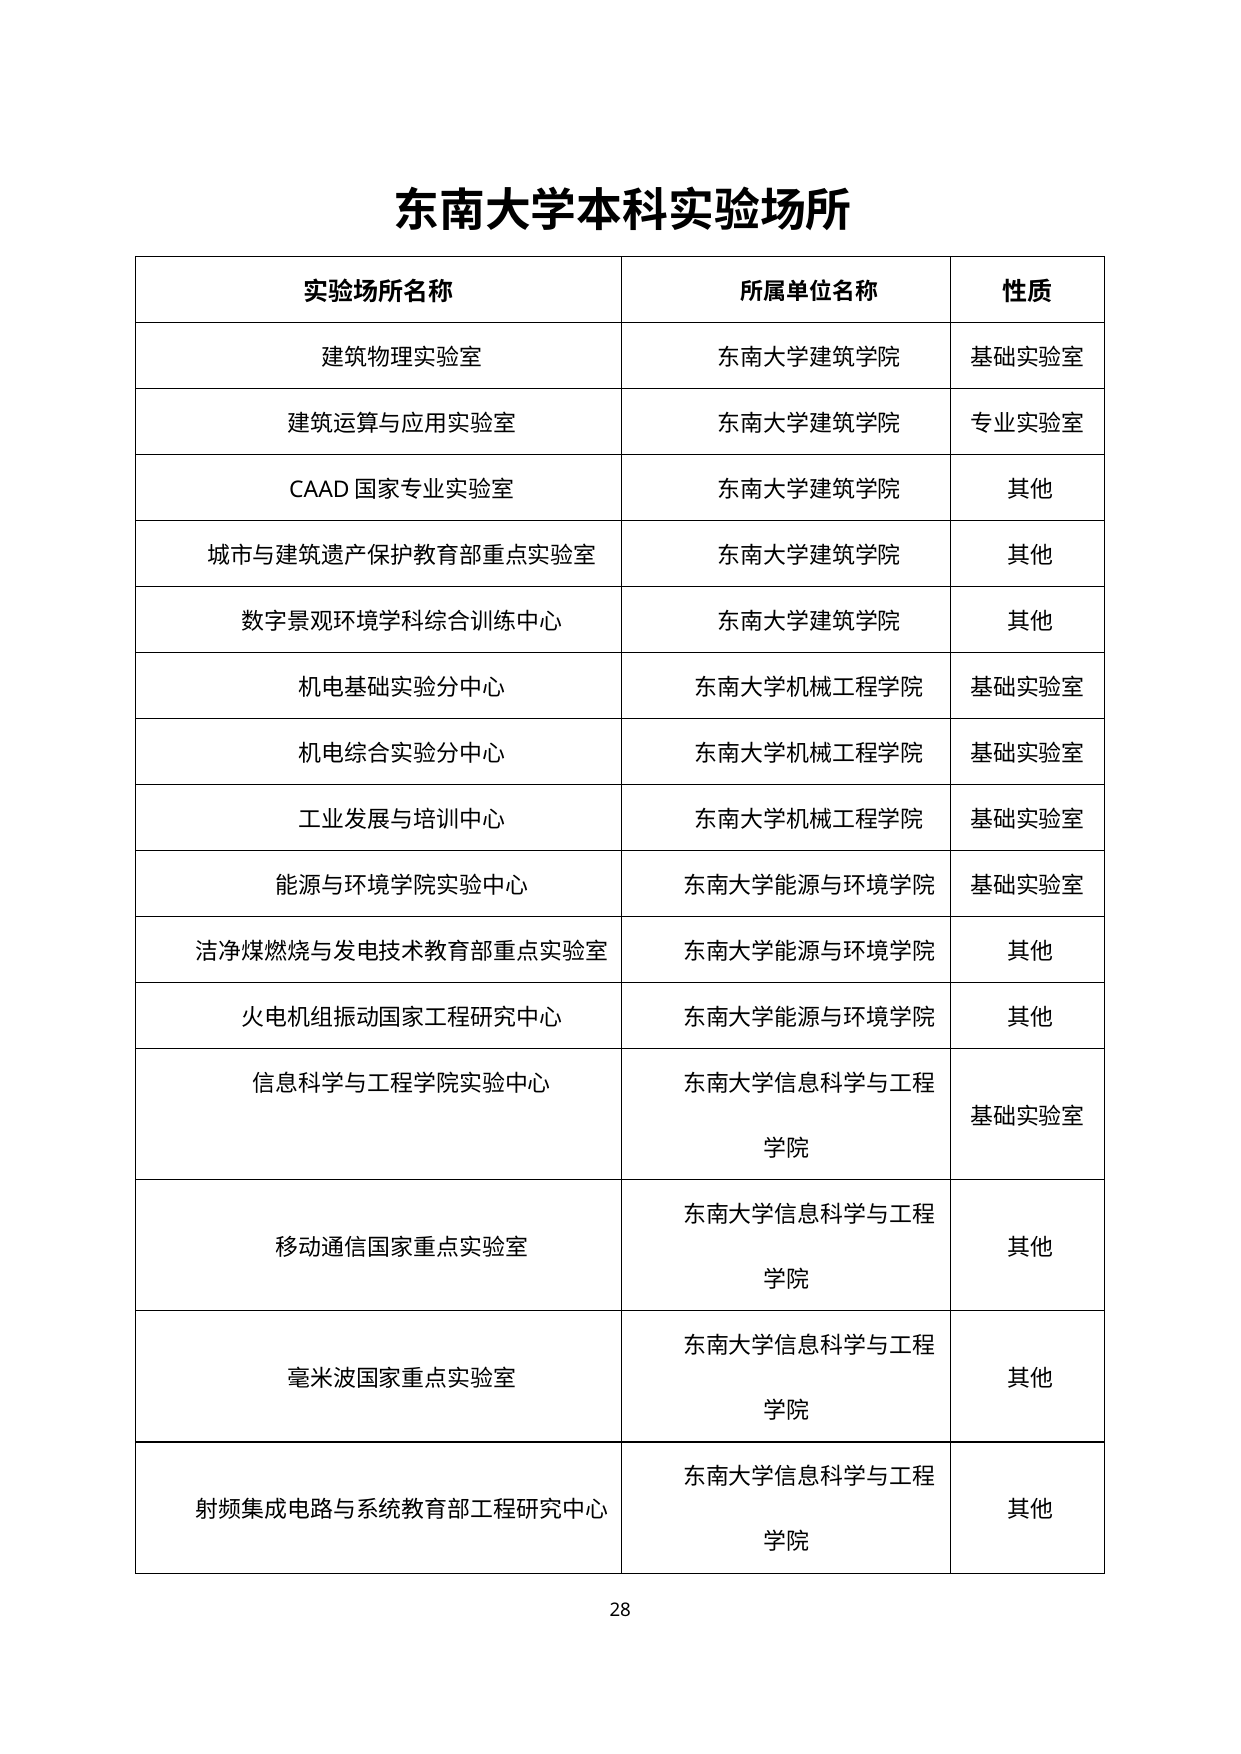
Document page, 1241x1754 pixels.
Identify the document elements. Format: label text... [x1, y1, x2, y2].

table_cell 射频集成电路与系统教育部工程研究中心 [136, 1443, 621, 1572]
table_cell 基础实验室 [951, 851, 1104, 916]
table_header 实验场所名称 [136, 257, 621, 322]
table_cell 基础实验室 [951, 1049, 1104, 1179]
table_cell 东南大学建筑学院 [622, 587, 950, 652]
table_cell 东南大学机械工程学院 [622, 785, 950, 850]
table_cell 毫米波国家重点实验室 [136, 1311, 621, 1441]
table_cell 其他 [951, 1443, 1104, 1572]
table_cell 东南大学建筑学院 [622, 389, 950, 454]
table_cell 建筑运算与应用实验室 [136, 389, 621, 454]
table_cell 基础实验室 [951, 653, 1104, 718]
table_cell 东南大学建筑学院 [622, 323, 950, 388]
table_cell 专业实验室 [951, 389, 1104, 454]
table_cell 基础实验室 [951, 323, 1104, 388]
table_cell 机电基础实验分中心 [136, 653, 621, 718]
table_cell 其他 [951, 521, 1104, 586]
table_cell 基础实验室 [951, 719, 1104, 784]
table_cell 东南大学能源与环境学院 [622, 983, 950, 1048]
table_cell 东南大学建筑学院 [622, 521, 950, 586]
table_cell 机电综合实验分中心 [136, 719, 621, 784]
table_cell 东南大学建筑学院 [622, 455, 950, 520]
table_cell 东南大学机械工程学院 [622, 719, 950, 784]
table_cell 城市与建筑遗产保护教育部重点实验室 [136, 521, 621, 586]
table_cell 基础实验室 [951, 785, 1104, 850]
table_cell 其他 [951, 587, 1104, 652]
table_cell 东南大学能源与环境学院 [622, 851, 950, 916]
table_cell 其他 [951, 917, 1104, 982]
table_cell 能源与环境学院实验中心 [136, 851, 621, 916]
table_cell 工业发展与培训中心 [136, 785, 621, 850]
table_cell CAAD国家专业实验室 [136, 455, 621, 520]
table_cell 东南大学能源与环境学院 [622, 917, 950, 982]
table_cell 建筑物理实验室 [136, 323, 621, 388]
text 东南大学本科实验场所 [188, 158, 1057, 256]
table_cell 东南大学信息科学与工程学院 [622, 1311, 950, 1441]
table_cell 洁净煤燃烧与发电技术教育部重点实验室 [136, 917, 621, 982]
table_cell 其他 [951, 455, 1104, 520]
table_cell 东南大学信息科学与工程学院 [622, 1049, 950, 1179]
table_cell 移动通信国家重点实验室 [136, 1180, 621, 1310]
table_header 性质 [951, 257, 1104, 322]
table_cell 火电机组振动国家工程研究中心 [136, 983, 621, 1048]
table_cell 东南大学信息科学与工程学院 [622, 1443, 950, 1572]
table_cell 其他 [951, 1311, 1104, 1441]
table_cell 东南大学机械工程学院 [622, 653, 950, 718]
table_header 所属单位名称 [622, 257, 950, 322]
table_cell 信息科学与工程学院实验中心 [136, 1049, 621, 1179]
table_cell 其他 [951, 983, 1104, 1048]
table_cell 东南大学信息科学与工程学院 [622, 1180, 950, 1310]
table_cell 数字景观环境学科综合训练中心 [136, 587, 621, 652]
table_cell 其他 [951, 1180, 1104, 1310]
